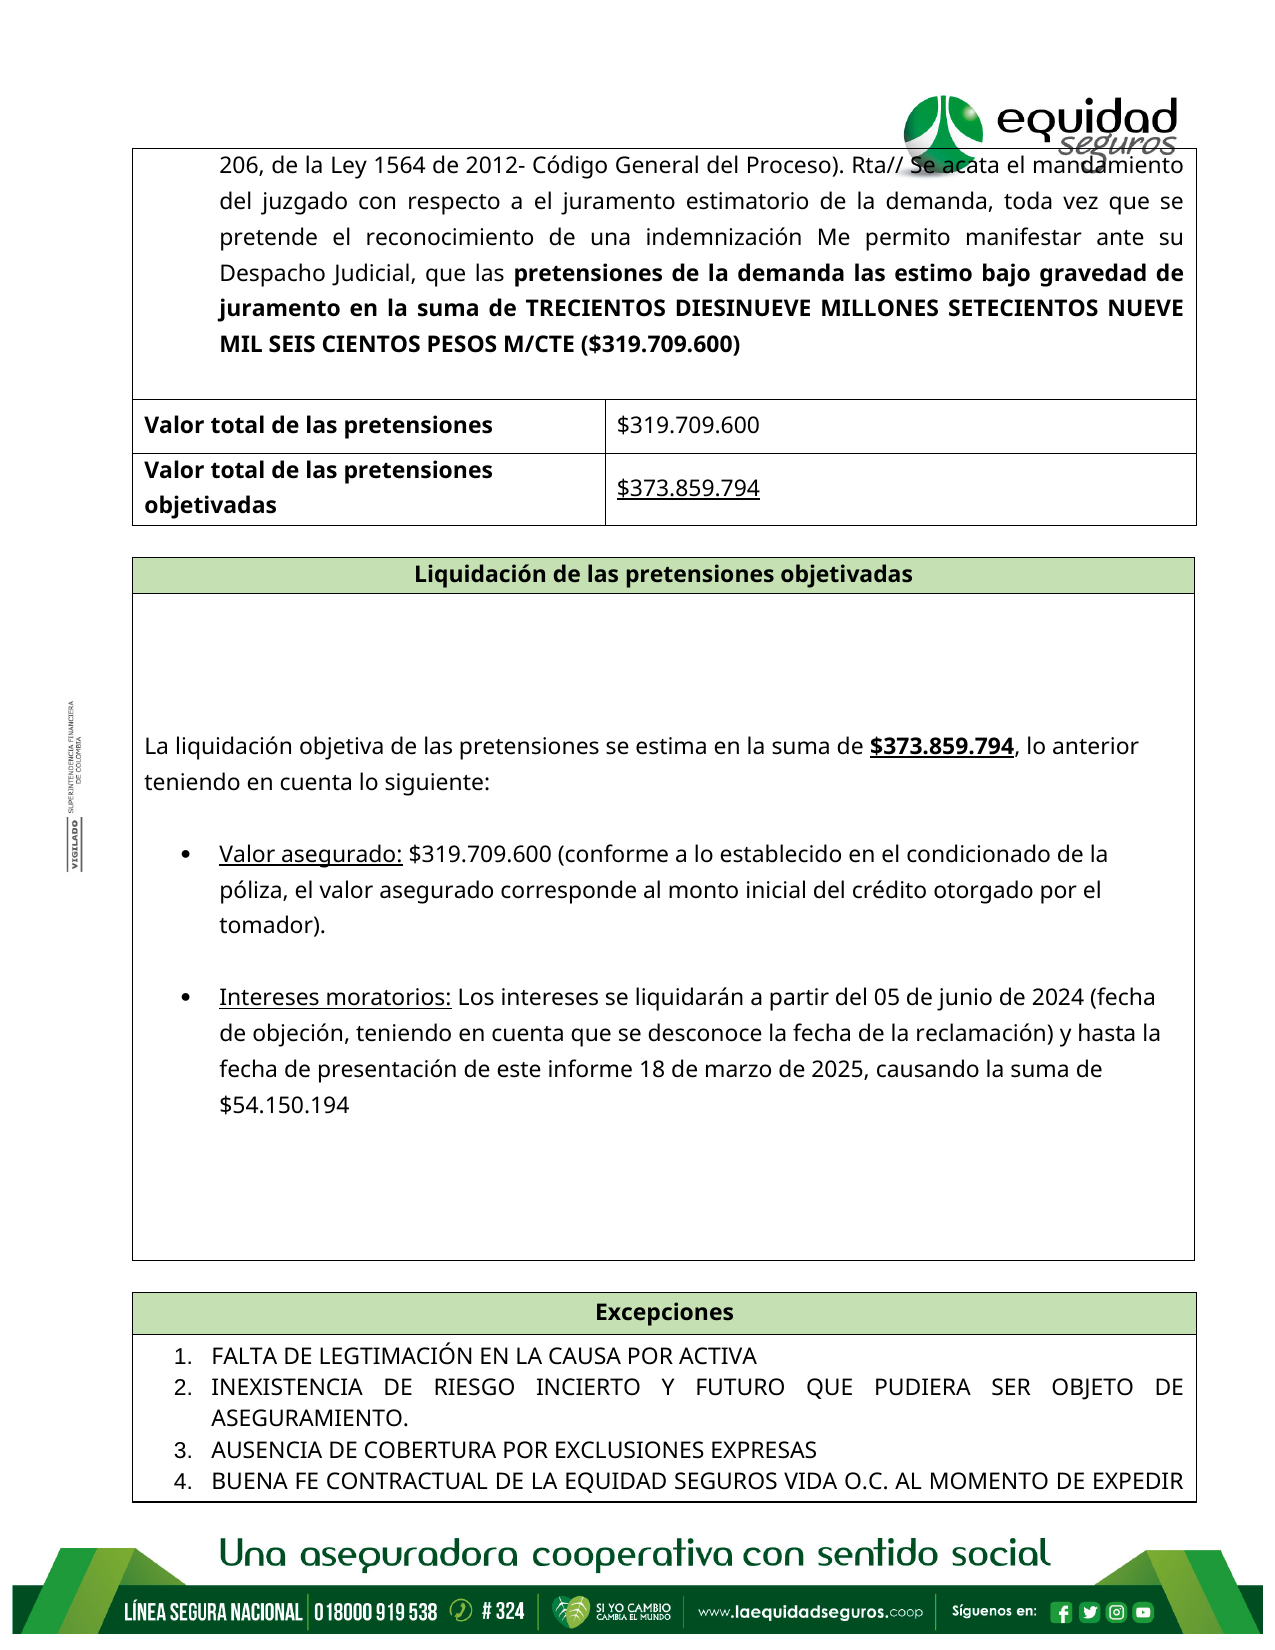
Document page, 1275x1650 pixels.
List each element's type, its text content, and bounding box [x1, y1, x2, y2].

table_cell La liquidación objetiva de las pretensiones se estima en la suma de $373.859.794, lo anterior teniendo en cuenta lo siguiente: Valor asegurado: $319.709.600 (conforme a lo establecido en el condicionado de la póliza, el valor asegurado corresponde al monto inicial del crédito otorgado por el tomador). Intereses moratorios: Los intereses se liquidarán a partir del 05 de junio de 2024 (fecha de objeción, teniendo en cuenta que se desconoce la fecha de la reclamación) y hasta la fecha de presentación de este informe 18 de marzo de 2025, causando la suma de $54.150.194 [133, 594, 1194, 1260]
table_header Liquidación de las pretensiones objetivadas [133, 558, 1194, 593]
table_cell Valor total de las pretensiones [133, 400, 605, 452]
table_cell $319.709.600 [606, 400, 1196, 452]
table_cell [133, 149, 1196, 399]
picture [12, 16, 1263, 1634]
table_cell $373.859.794 [606, 454, 1196, 525]
table_header Excepciones [133, 1293, 1196, 1334]
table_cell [133, 1335, 1196, 1501]
table_cell Valor total de las pretensiones objetivadas [133, 454, 605, 525]
